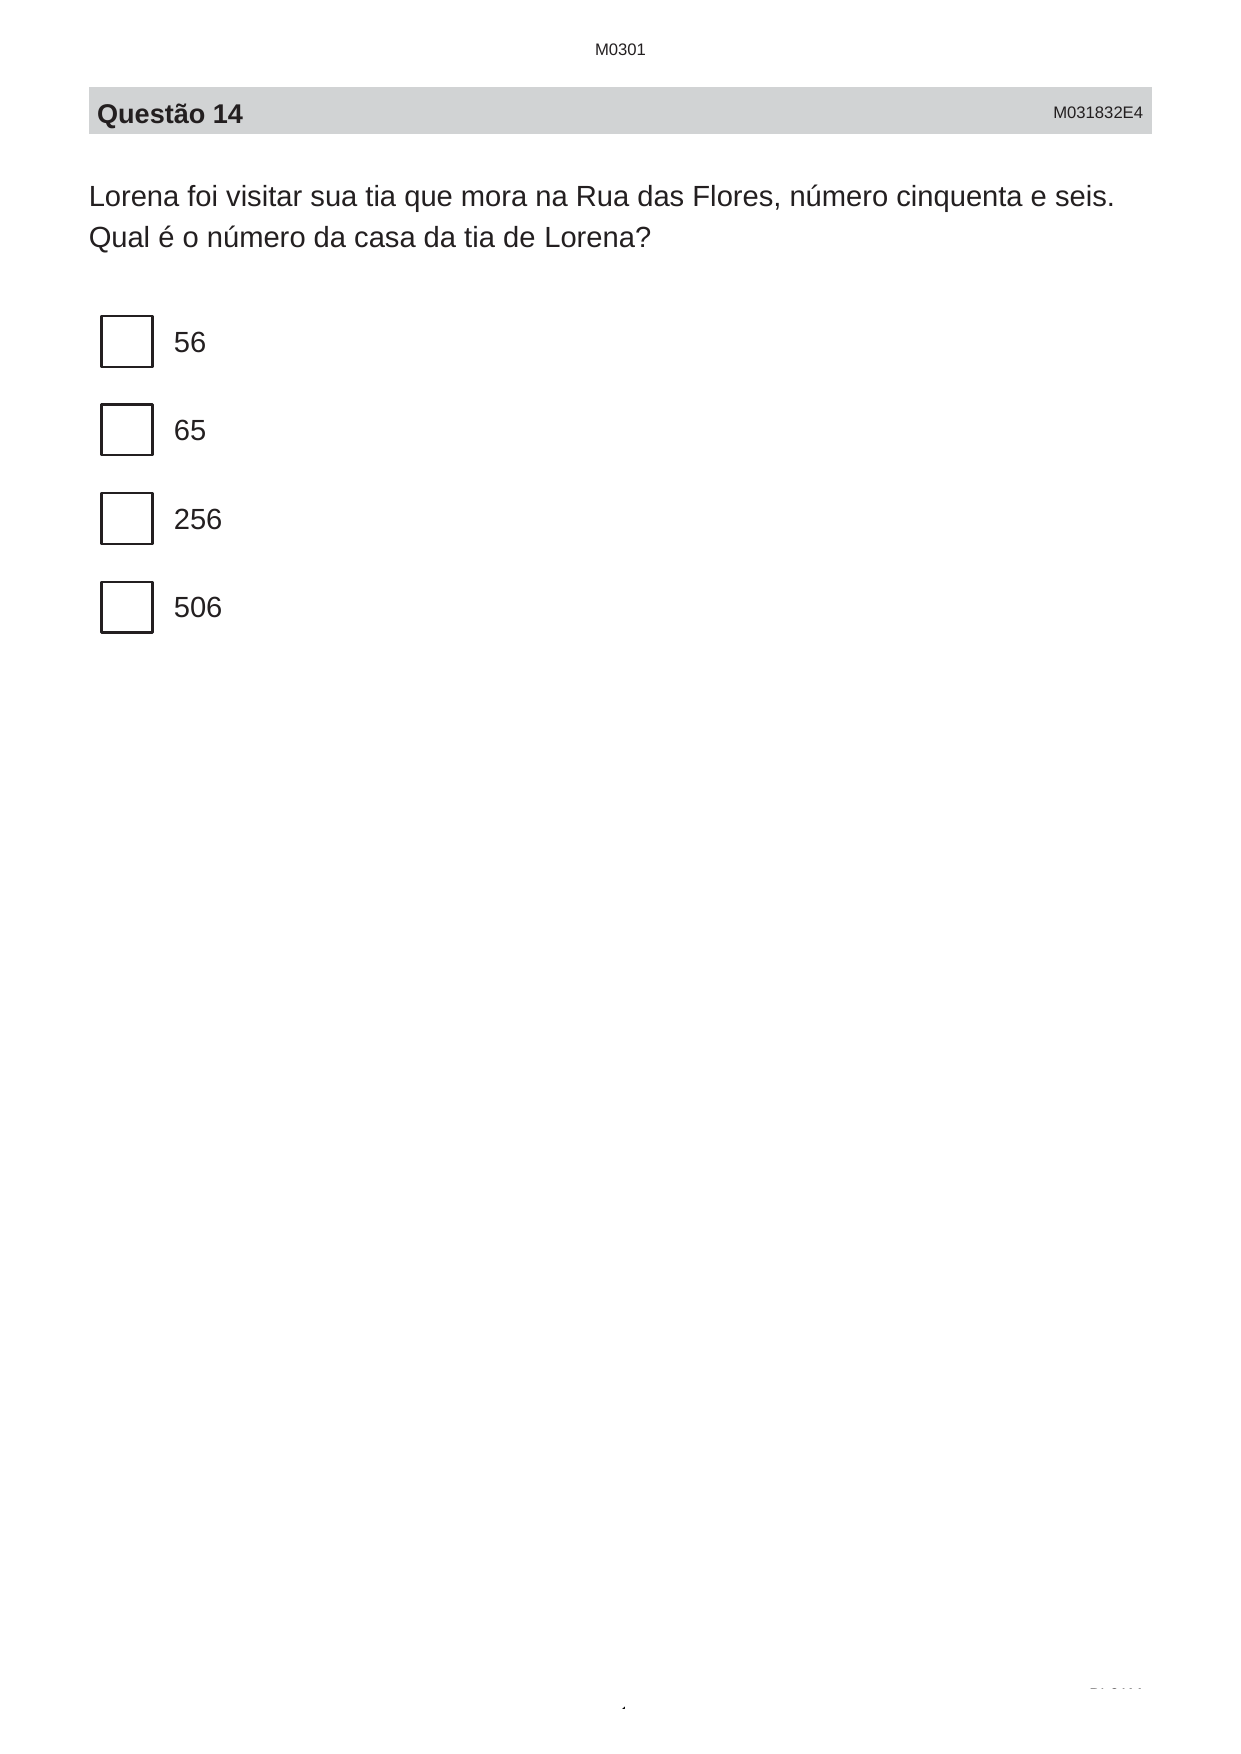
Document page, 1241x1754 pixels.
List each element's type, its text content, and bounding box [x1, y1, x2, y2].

text Lorena foi visitar sua tia que mora na Rua das Flores, número cinquenta e seis. Qual é o número da casa da tia de Lorena? [88, 178, 1118, 253]
text 56 [174, 324, 1163, 358]
text M0301 [593, 39, 647, 58]
text 256 [174, 502, 1163, 535]
text 506 [174, 590, 1163, 624]
text 65 [174, 413, 1163, 447]
